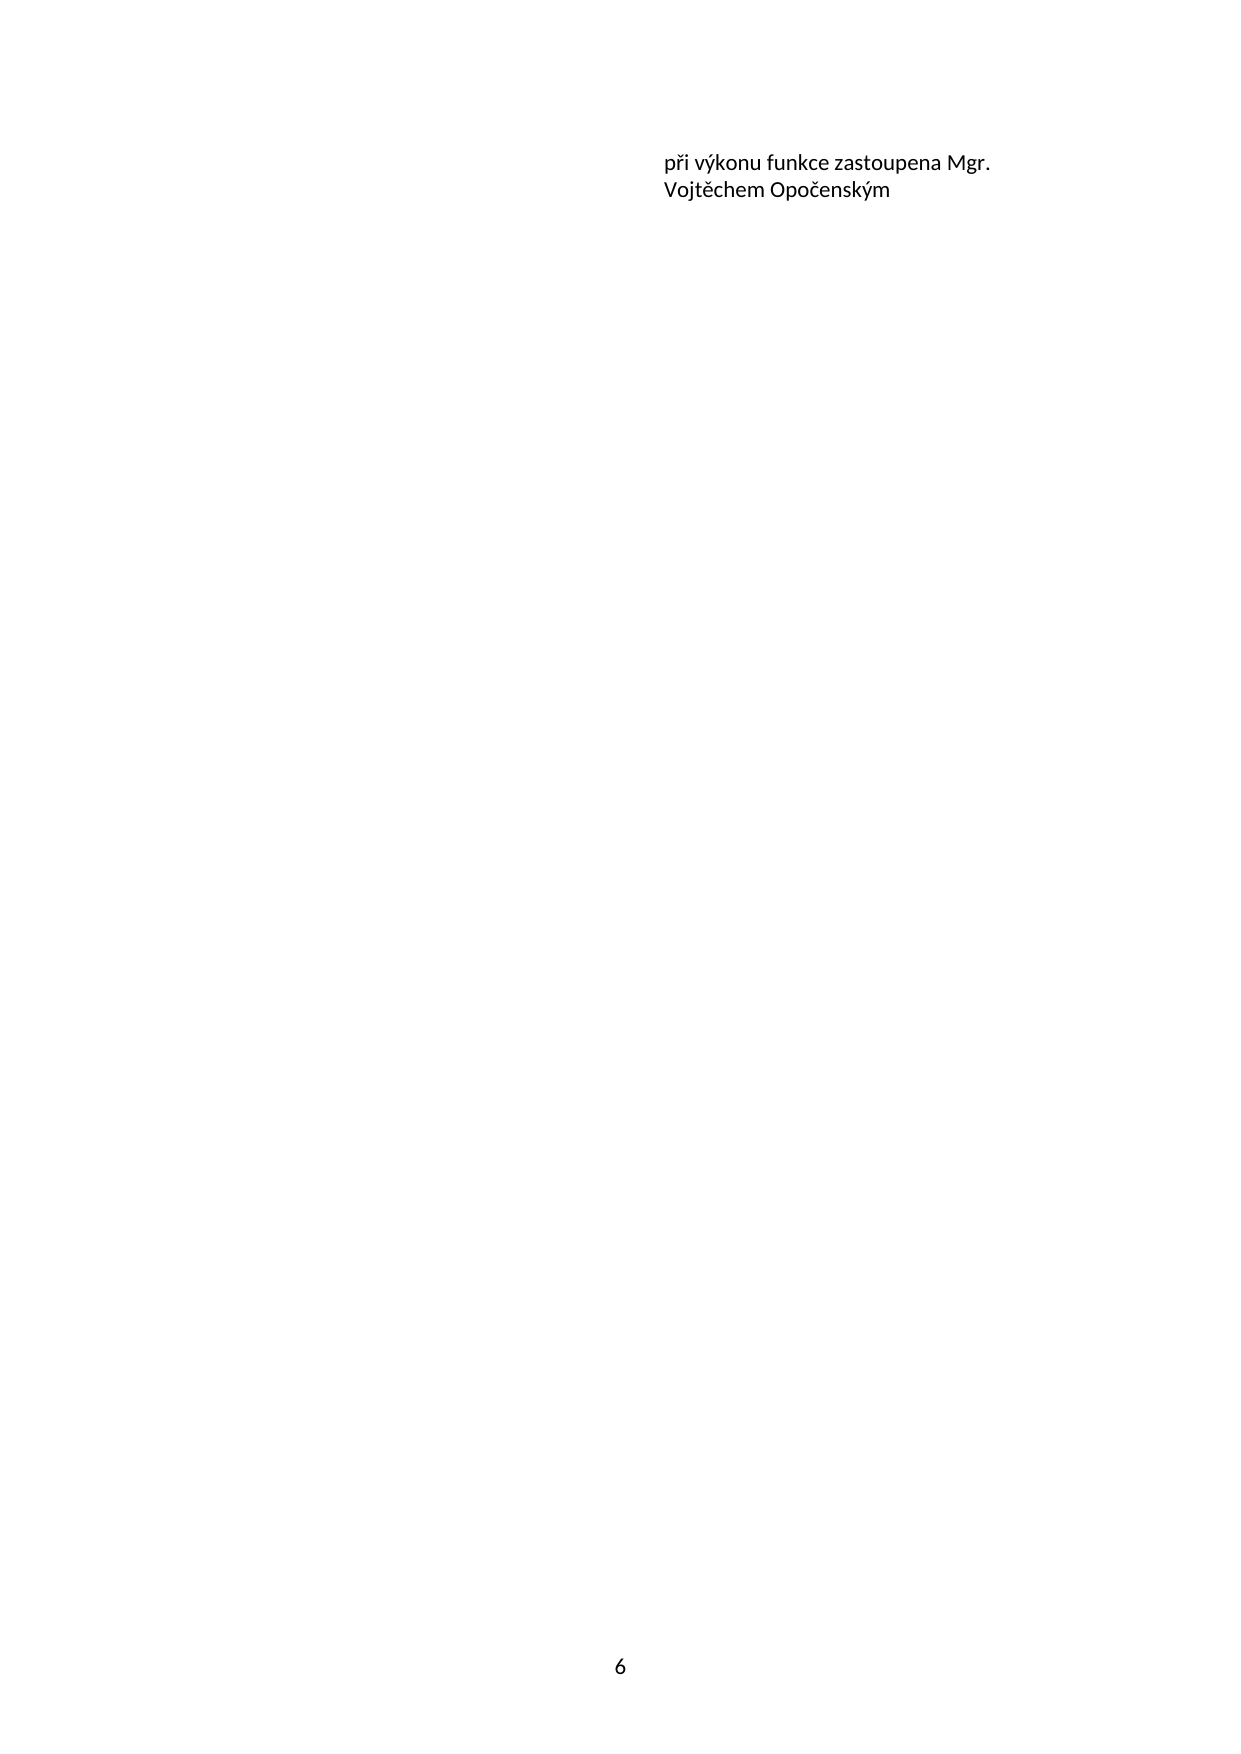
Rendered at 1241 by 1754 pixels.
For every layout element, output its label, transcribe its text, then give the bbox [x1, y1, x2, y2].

text při výkonu funkce zastoupena Mgr. Vojtěchem Opočenským [148, 148, 1093, 204]
